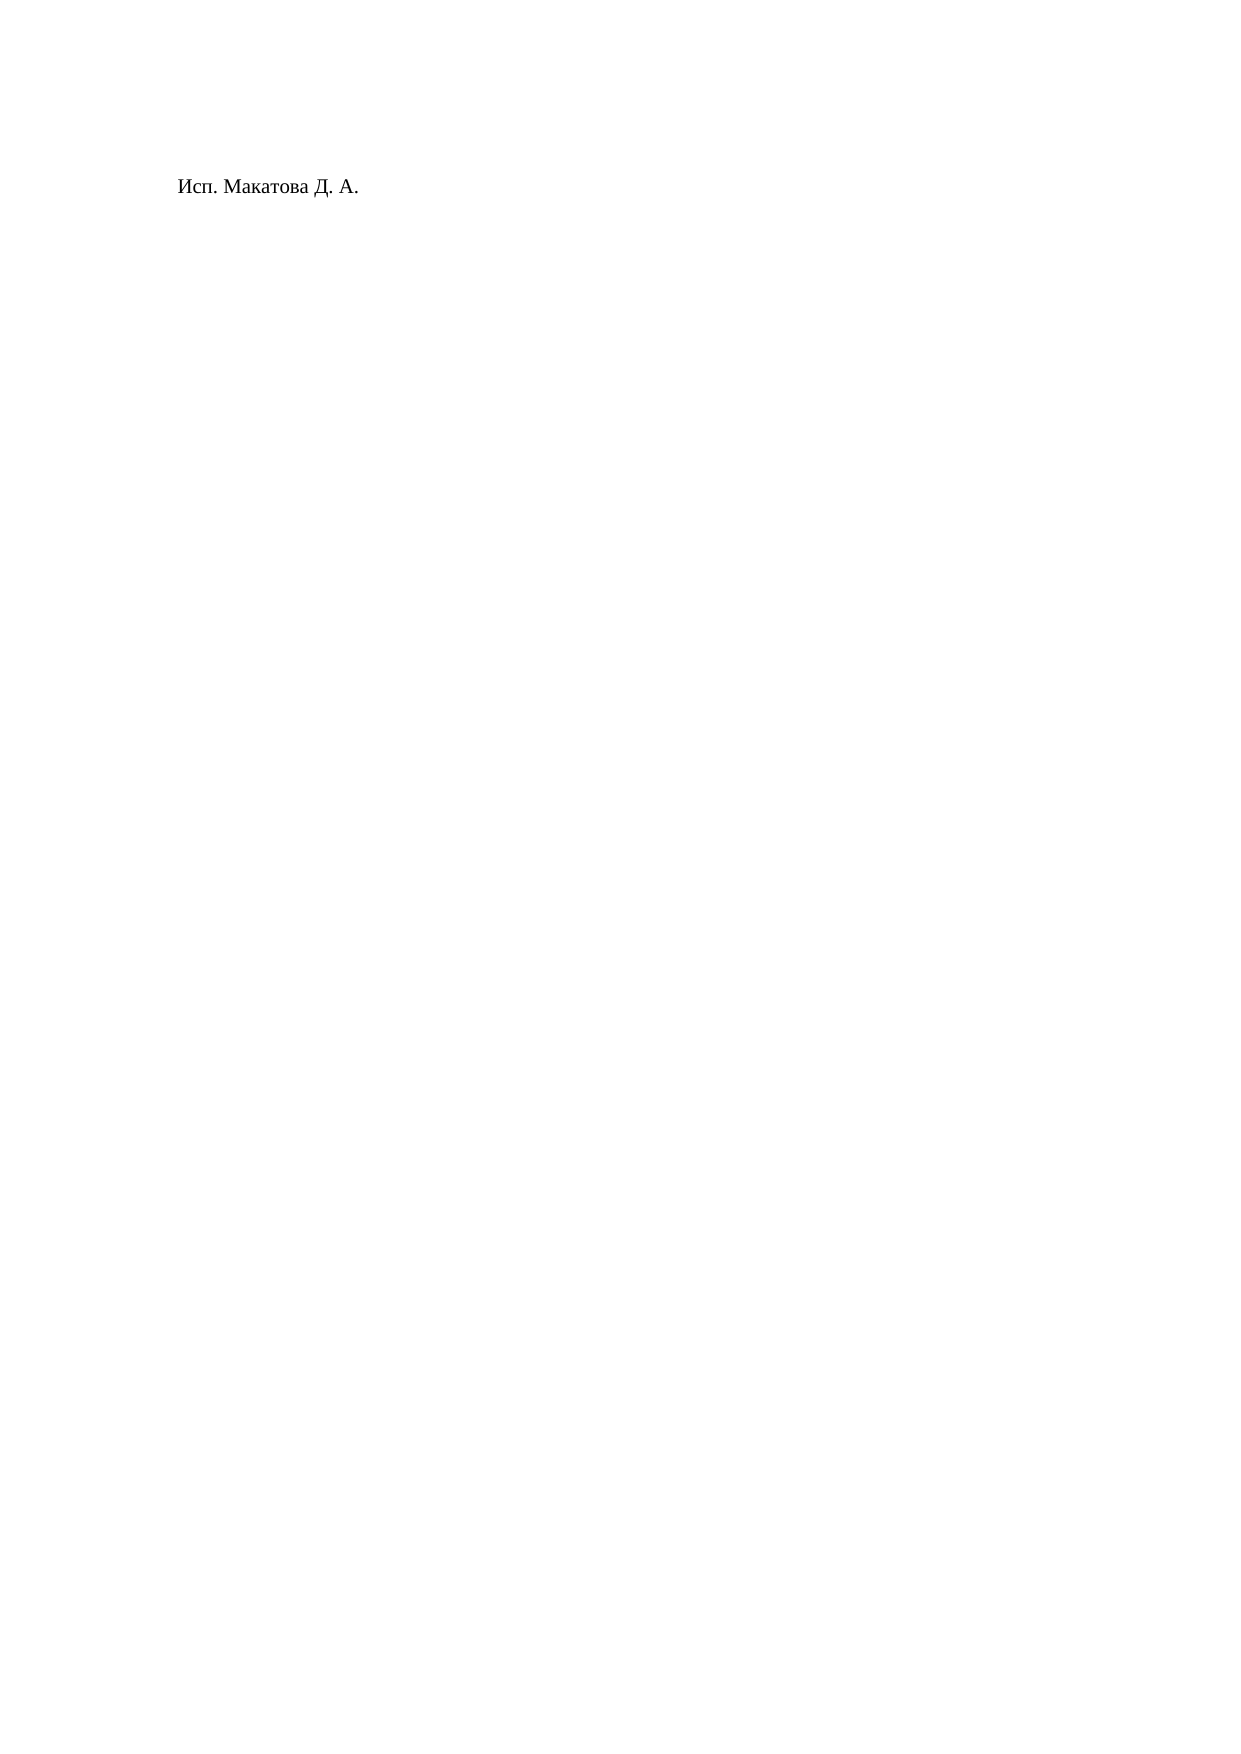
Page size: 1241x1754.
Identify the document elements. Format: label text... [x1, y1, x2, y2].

text Исп. Макатова Д. А. [177, 174, 1152, 198]
